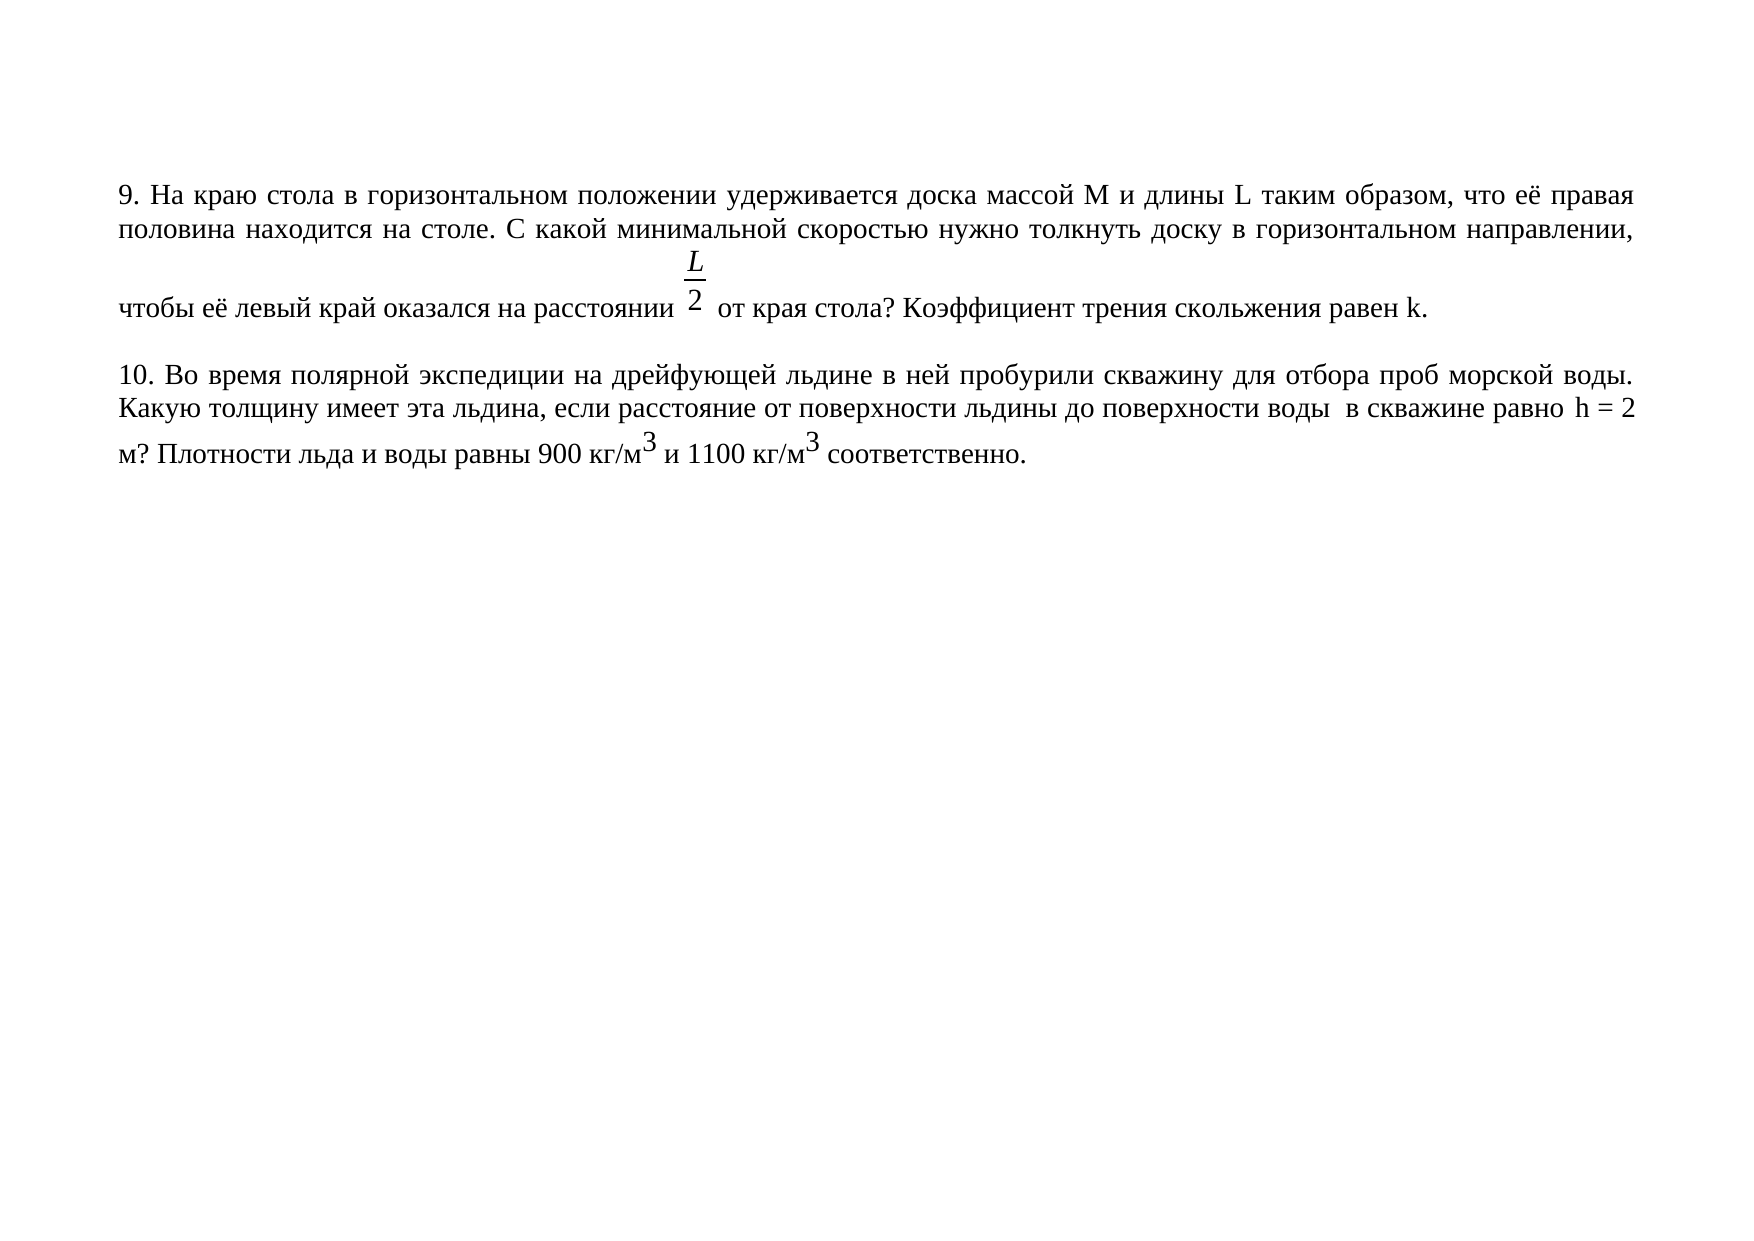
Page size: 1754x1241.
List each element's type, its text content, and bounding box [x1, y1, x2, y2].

text 10. Во время полярной экспедиции на дрейфующей льдине в ней пробурили скважину для отбора проб морской воды. Какую толщину имеет эта льдина, если расстояние от поверхности льдины до поверхности воды в скважине равно h = 2 м? Плотности льда и воды равны 900 кг/м3 и 1100 кг/м3 соответственно. [118, 357, 1636, 469]
text 9. На краю стола в горизонтальном положении удерживается доска массой М и длины L таким образом, что её правая половина находится на столе. С какой минимальной скоростью нужно толкнуть доску в горизонтальном направлении, чтобы её левый край оказался на расстоянии от края стола? Коэффициент трения скольжения равен k. [118, 177, 1636, 323]
